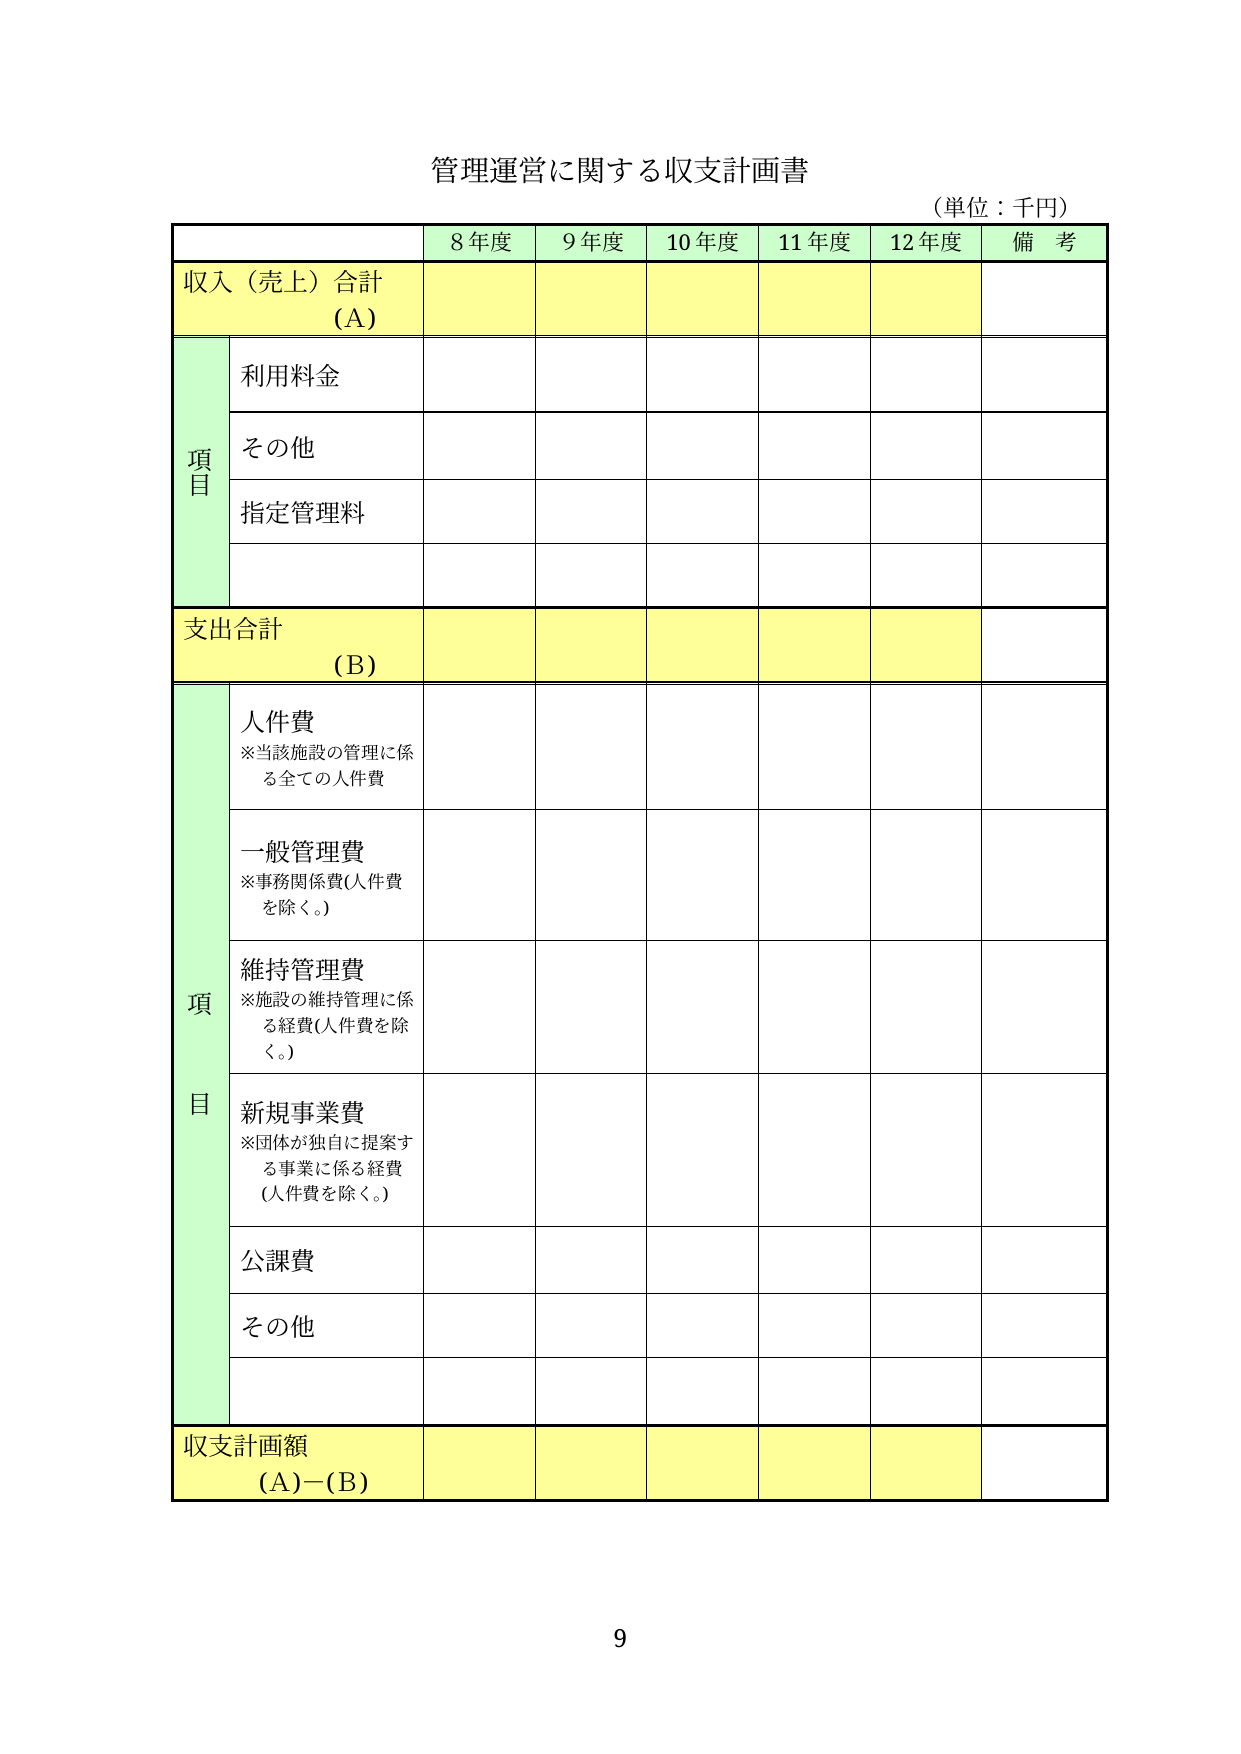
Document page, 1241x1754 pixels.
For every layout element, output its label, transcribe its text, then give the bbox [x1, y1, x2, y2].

table_cell [647, 609, 758, 681]
table_cell [536, 544, 646, 606]
table_cell [424, 941, 535, 1073]
table_cell [647, 685, 758, 809]
table_cell [536, 1227, 646, 1292]
text （単位：千円） [159, 189, 1081, 222]
table_cell 支出合計 (Ｂ) [174, 609, 423, 681]
table_cell 利用料金 [230, 338, 423, 411]
table_cell [424, 609, 535, 681]
table_cell [536, 810, 646, 940]
table_cell [871, 1074, 981, 1226]
table_cell [759, 480, 870, 543]
table_cell 指定管理料 [230, 480, 423, 543]
table_cell 人件費 ※当該施設の管理に係る全ての人件費 [230, 685, 423, 809]
table_cell [424, 685, 535, 809]
table_cell [759, 263, 870, 335]
text 管理運営に関する収支計画書 [159, 148, 1081, 189]
table_header [174, 226, 423, 260]
table_cell [424, 810, 535, 940]
table_cell [424, 544, 535, 606]
table_cell [982, 338, 1106, 411]
table_cell [647, 413, 758, 479]
table_header 12年度 [871, 226, 981, 260]
table_cell [982, 1427, 1106, 1499]
table_cell [982, 1074, 1106, 1226]
table_cell 新規事業費 ※団体が独自に提案する事業に係る経費(人件費を除く｡) [230, 1074, 423, 1226]
table_cell [424, 1074, 535, 1226]
table_cell [759, 685, 870, 809]
table_cell [536, 413, 646, 479]
table_cell [982, 1294, 1106, 1357]
table_cell [982, 413, 1106, 479]
table_cell 公課費 [230, 1227, 423, 1292]
table_cell [424, 263, 535, 335]
table_cell [647, 338, 758, 411]
table_cell 収入（売上）合計 (Ａ) [174, 263, 423, 335]
table_cell [536, 263, 646, 335]
table_cell [647, 810, 758, 940]
table_cell [647, 1358, 758, 1424]
table_header ９年度 [536, 226, 646, 260]
table_cell [536, 1074, 646, 1226]
table_cell 項 目 [174, 685, 229, 1424]
table_cell [871, 338, 981, 411]
table_cell [759, 544, 870, 606]
table_cell [647, 1074, 758, 1226]
table_cell [230, 1358, 423, 1424]
table_cell [759, 413, 870, 479]
table_cell [982, 1227, 1106, 1292]
table_cell [759, 1358, 870, 1424]
table_cell [871, 1227, 981, 1292]
table_cell [871, 609, 981, 681]
table_cell 一般管理費 ※事務関係費(人件費を除く｡) [230, 810, 423, 940]
table_cell [536, 1294, 646, 1357]
table_cell [536, 338, 646, 411]
table_header ８年度 [424, 226, 535, 260]
table_cell [536, 480, 646, 543]
table_cell [982, 1358, 1106, 1424]
table_cell [871, 941, 981, 1073]
table_cell [982, 480, 1106, 543]
table_cell [647, 941, 758, 1073]
table_cell [871, 1358, 981, 1424]
table_cell [759, 1227, 870, 1292]
table_cell [871, 1427, 981, 1499]
table_cell [536, 941, 646, 1073]
table_cell [982, 685, 1106, 809]
table_cell [759, 609, 870, 681]
table_cell [647, 1427, 758, 1499]
table_cell [759, 1294, 870, 1357]
table_cell 維持管理費 ※施設の維持管理に係る経費(人件費を除く｡) [230, 941, 423, 1073]
table_cell [424, 413, 535, 479]
table_cell [982, 544, 1106, 606]
table_header 備 考 [982, 226, 1106, 260]
table_cell その他 [230, 413, 423, 479]
table_cell [759, 1074, 870, 1226]
table_cell [647, 1294, 758, 1357]
table_cell [871, 263, 981, 335]
table_cell [424, 338, 535, 411]
table_cell [871, 413, 981, 479]
table_cell [647, 480, 758, 543]
table_cell [647, 1227, 758, 1292]
table_cell [759, 810, 870, 940]
table_cell その他 [230, 1294, 423, 1357]
table_cell [871, 544, 981, 606]
table_cell [424, 480, 535, 543]
table_cell [759, 338, 870, 411]
table_cell [424, 1227, 535, 1292]
table_cell [647, 263, 758, 335]
table_cell [982, 810, 1106, 940]
table_cell [982, 263, 1106, 335]
table_cell [424, 1358, 535, 1424]
table_cell 項目 [174, 338, 229, 606]
table_cell [424, 1294, 535, 1357]
table_cell [759, 1427, 870, 1499]
table_cell [982, 941, 1106, 1073]
table_cell 収支計画額 (Ａ)－(Ｂ) [174, 1427, 423, 1499]
table_cell [536, 1358, 646, 1424]
table_cell [871, 1294, 981, 1357]
table_cell [424, 1427, 535, 1499]
table_cell [871, 480, 981, 543]
table_cell [759, 941, 870, 1073]
table_cell [230, 544, 423, 606]
table_cell [536, 685, 646, 809]
table_cell [647, 544, 758, 606]
table_cell [982, 609, 1106, 681]
table_cell [536, 609, 646, 681]
table_header 10年度 [647, 226, 758, 260]
table_cell [871, 810, 981, 940]
table_cell [536, 1427, 646, 1499]
table_header 11年度 [759, 226, 870, 260]
table_cell [871, 685, 981, 809]
